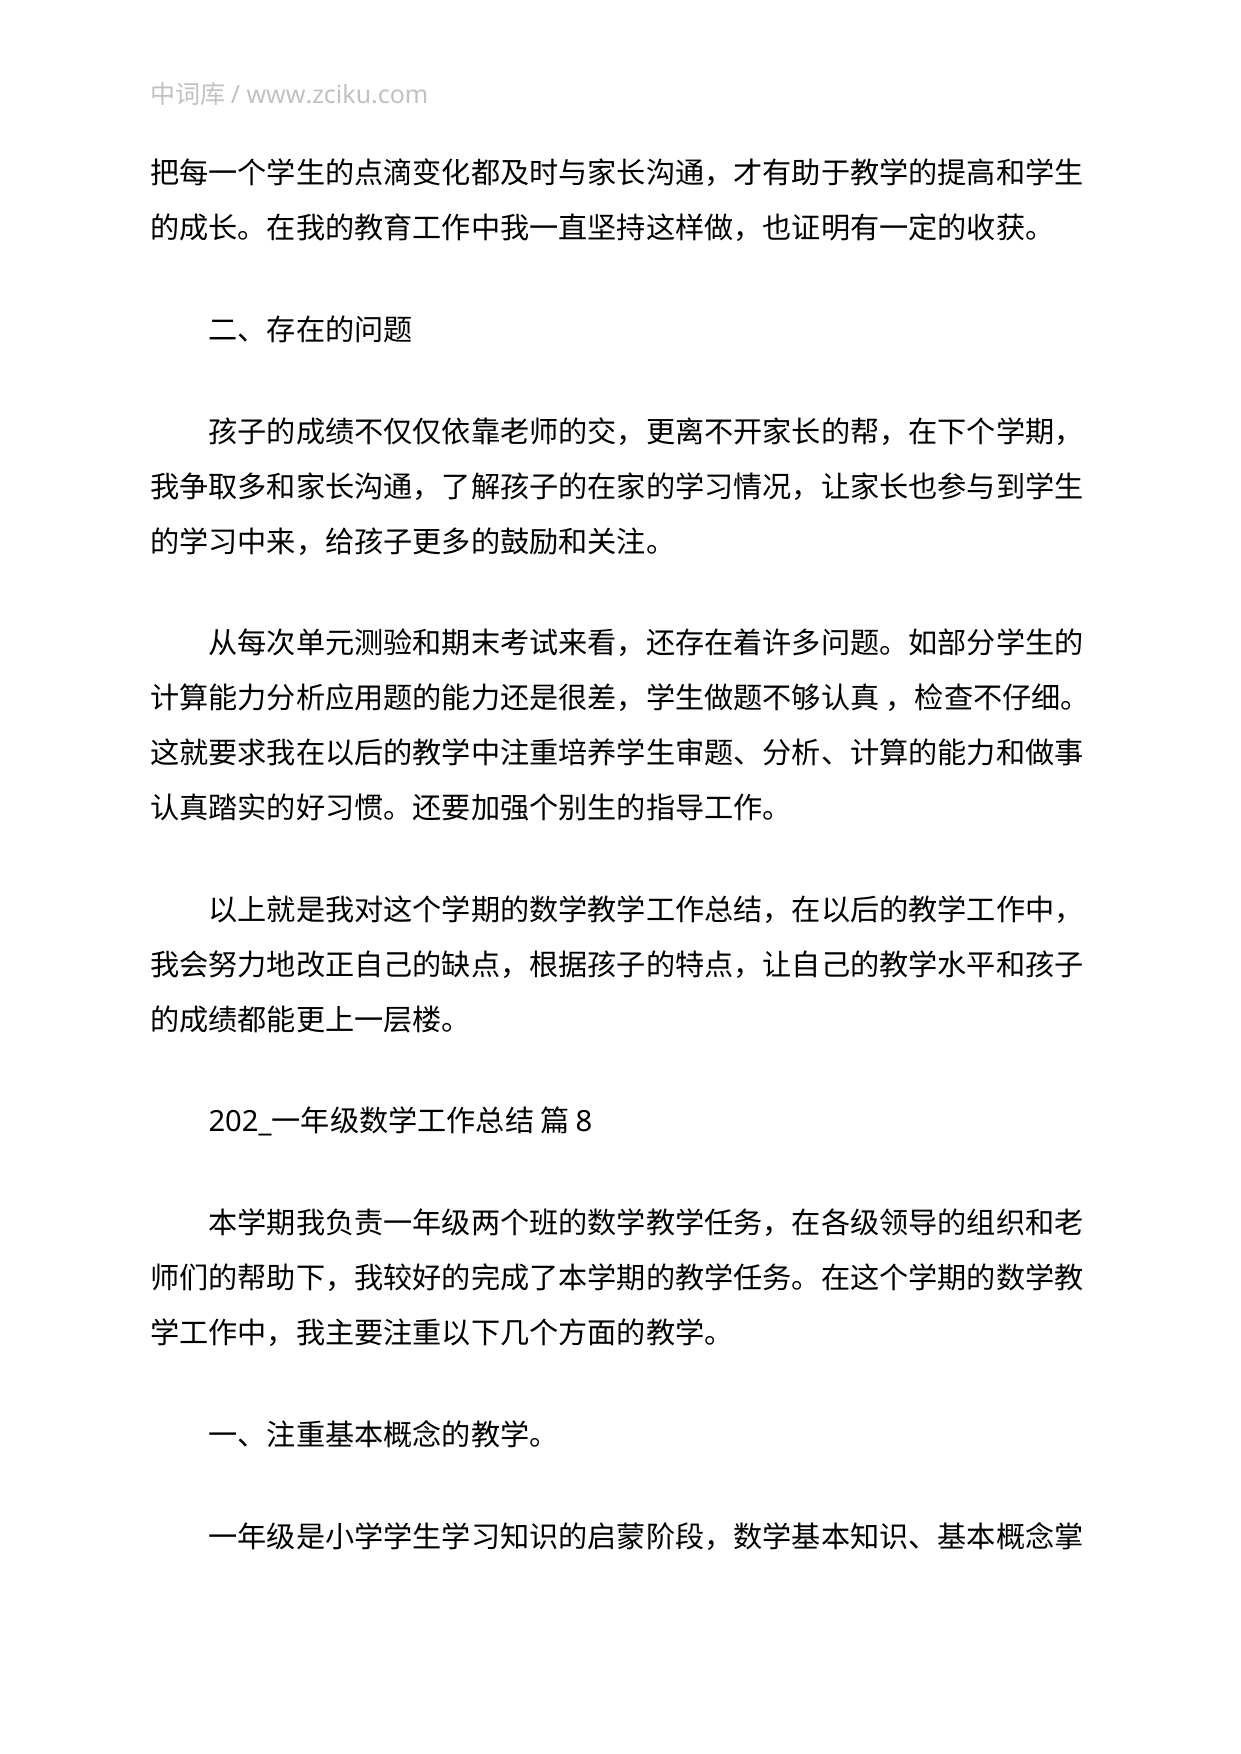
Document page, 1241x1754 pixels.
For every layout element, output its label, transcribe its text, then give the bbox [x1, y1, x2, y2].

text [150, 1513, 1090, 1556]
text 本学期我负责一年级两个班的数学教学任务，在各级领导的组织和老师们的帮助下，我较好的完成了本学期的教学任务。在这个学期的数学教学工作中，我主要注重以下几个方面的教学。 [150, 1200, 1090, 1352]
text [150, 150, 1090, 247]
text 二、存在的问题 [150, 307, 1090, 349]
text 从每次单元测验和期末考试来看，还存在着许多问题。如部分学生的计算能力分析应用题的能力还是很差，学生做题不够认真 ，检查不仔细。这就要求我在以后的教学中注重培养学生审题、分析、计算的能力和做事认真踏实的好习惯。还要加强个别生的指导工作。 [150, 620, 1090, 827]
text 202_一年级数学工作总结 篇8 [150, 1098, 1090, 1140]
text 孩子的成绩不仅仅依靠老师的交，更离不开家长的帮，在下个学期，我争取多和家长沟通，了解孩子的在家的学习情况，让家长也参与到学生的学习中来，给孩子更多的鼓励和关注。 [150, 408, 1090, 561]
text 以上就是我对这个学期的数学教学工作总结，在以后的教学工作中，我会努力地改正自己的缺点，根据孩子的特点，让自己的教学水平和孩子的成绩都能更上一层楼。 [150, 886, 1090, 1038]
text 一、注重基本概念的教学。 [150, 1412, 1090, 1454]
